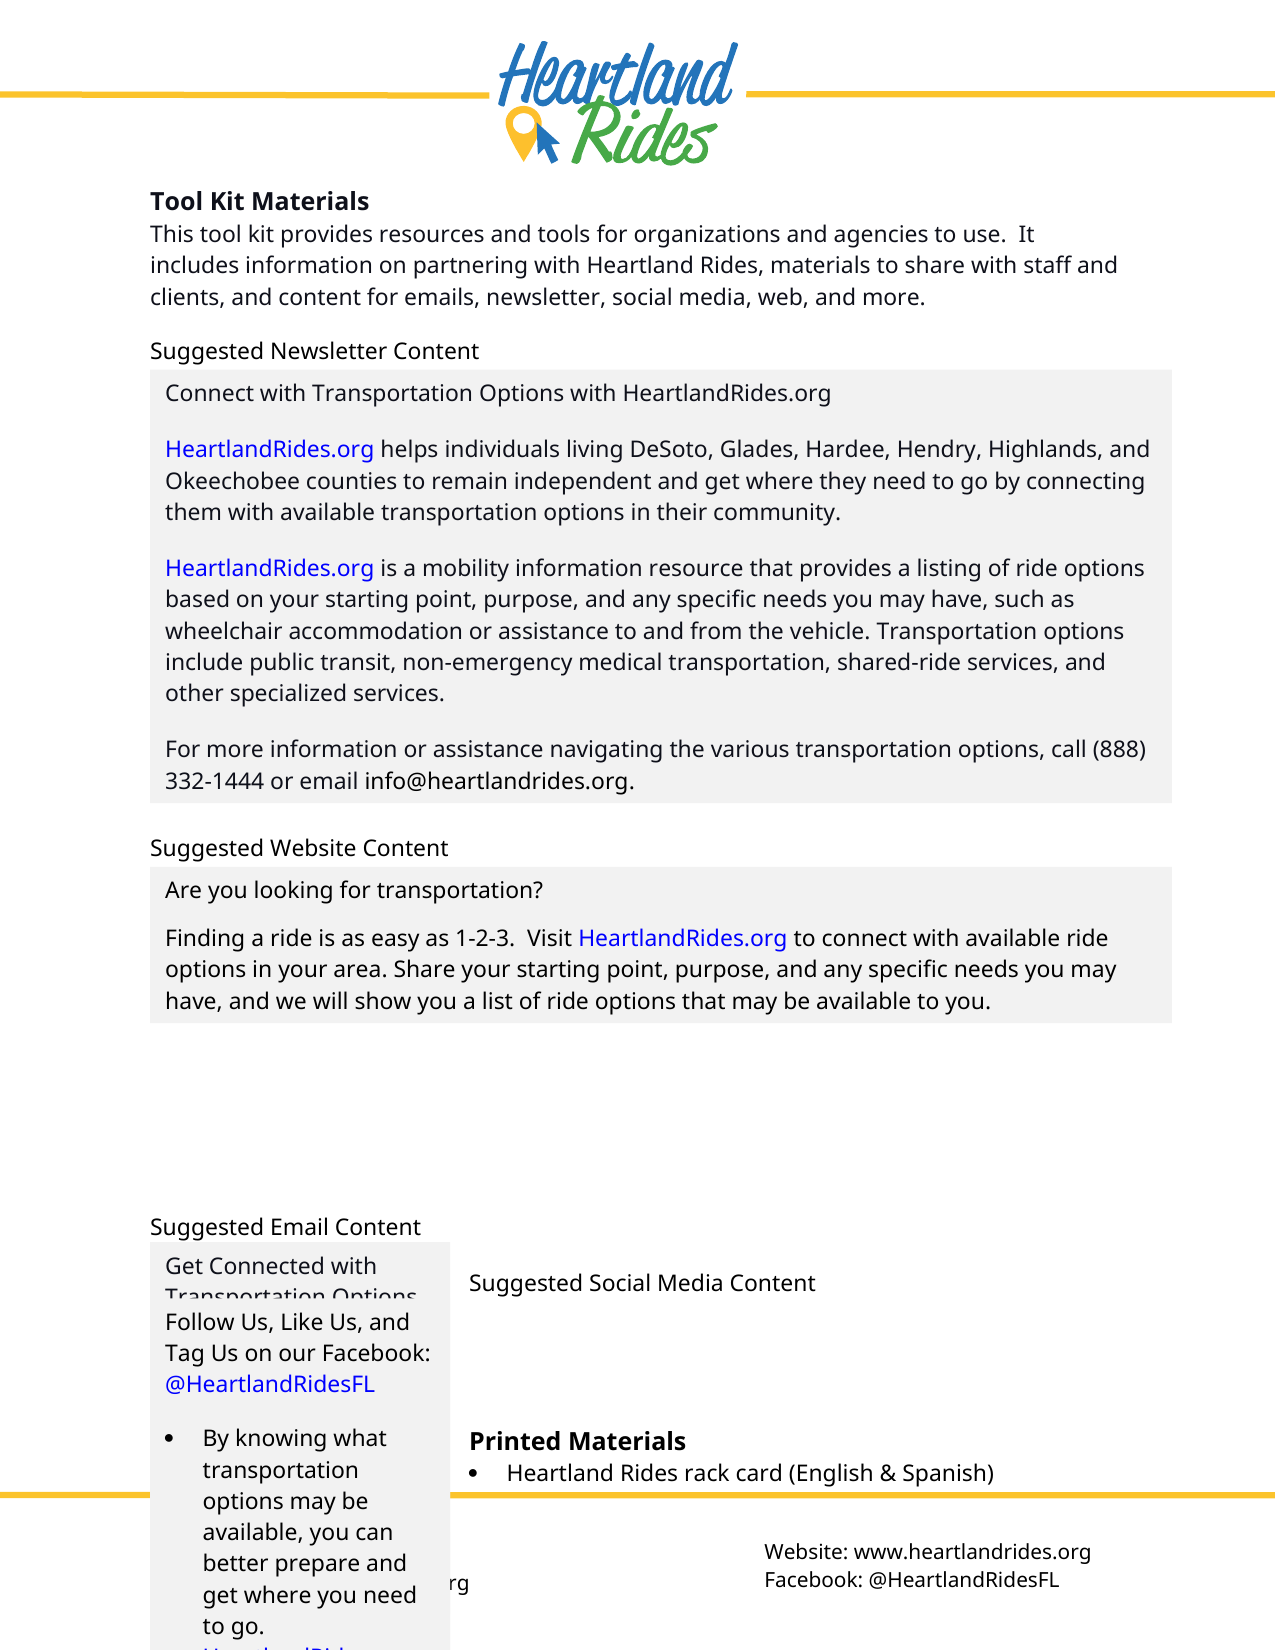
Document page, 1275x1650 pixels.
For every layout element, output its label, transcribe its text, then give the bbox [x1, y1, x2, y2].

text This tool kit provides resources and tools for organizations and agencies to use. It includes information on partnering with Heartland Rides, materials to share with staff and clients, and content for emails, newsletter, social media, web, and more. [150, 218, 1125, 312]
text Suggested Social Media Content [451, 1267, 1125, 1298]
text Tool Kit Materials [150, 184, 1125, 218]
text Suggested Email Content [150, 1211, 1125, 1242]
text Printed Materials [451, 1423, 1125, 1457]
list Heartland Rides rack card (English & Spanish) [451, 1457, 1125, 1489]
text Suggested Website Content [150, 832, 1125, 864]
text Suggested Newsletter Content [150, 334, 1125, 366]
